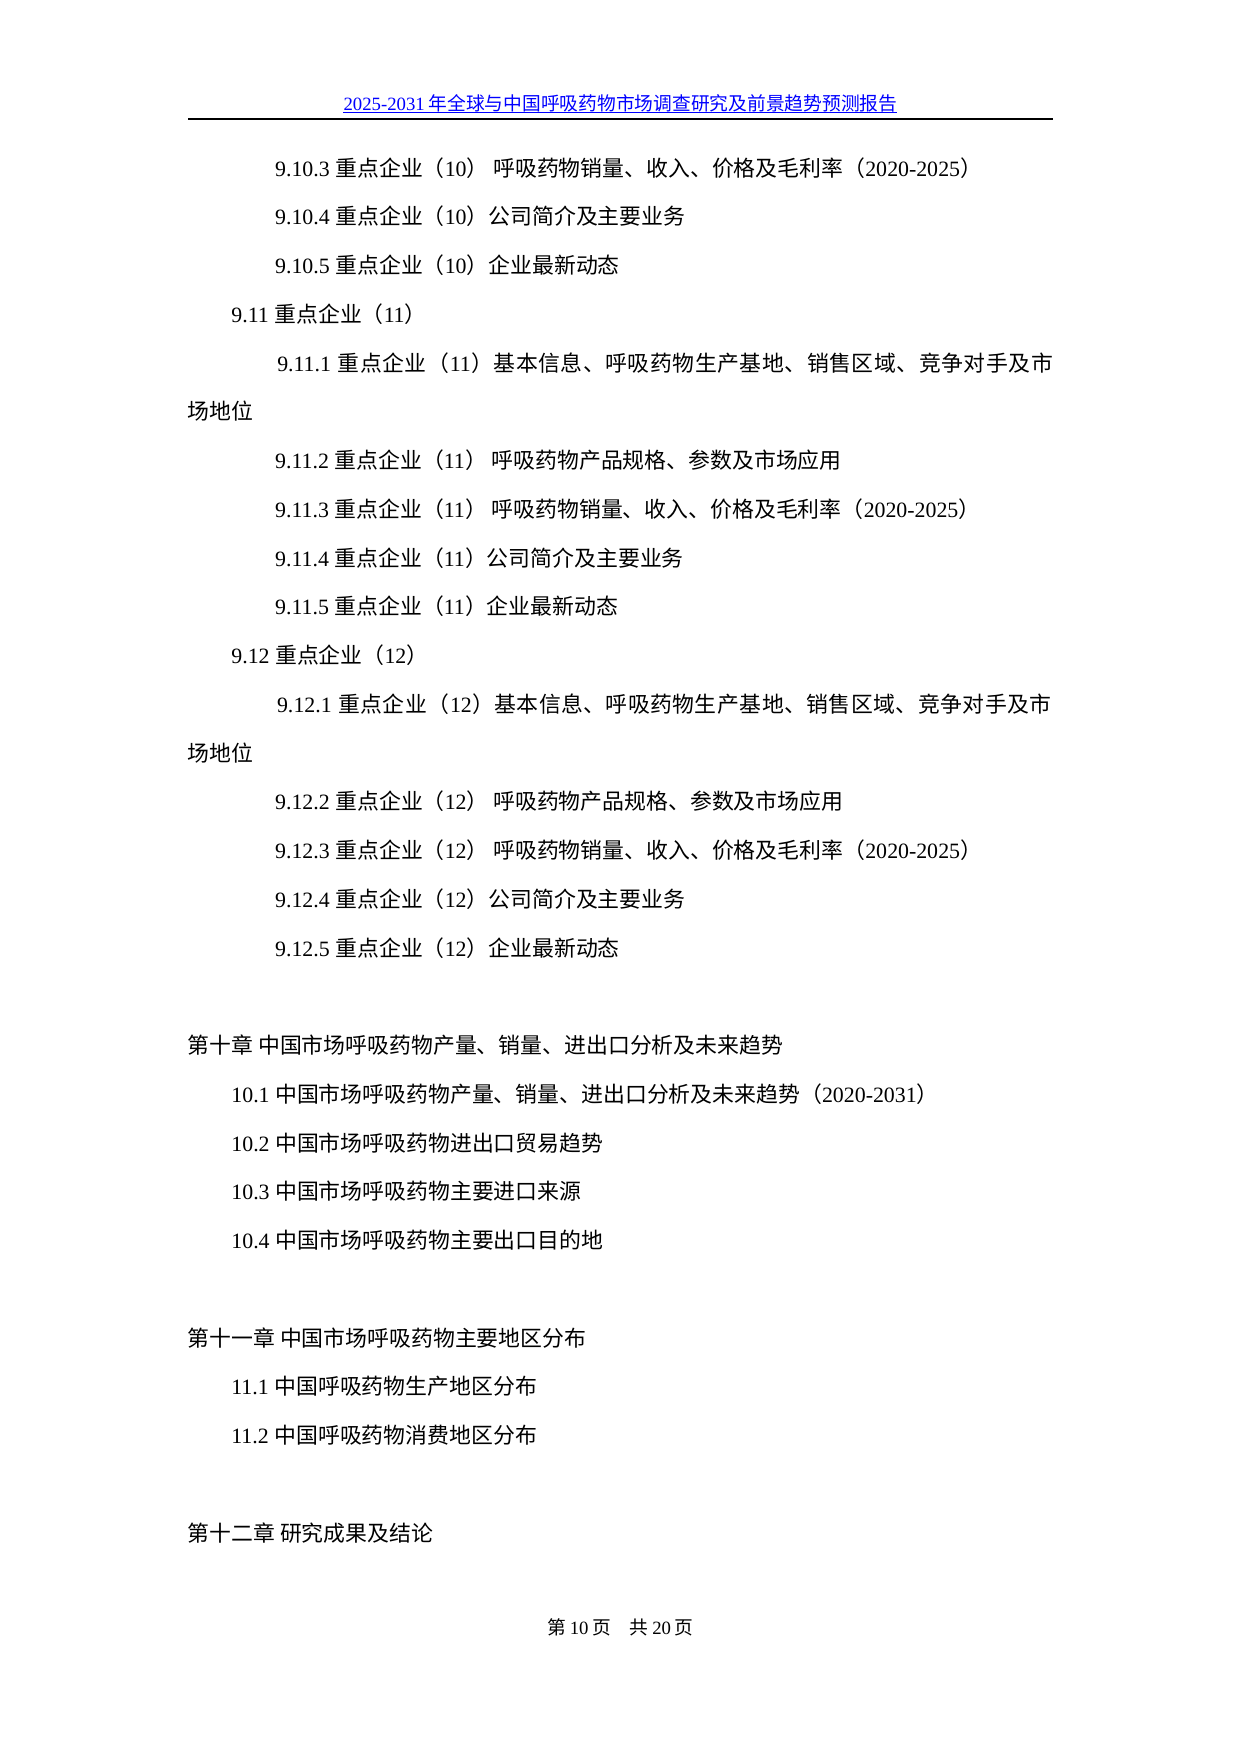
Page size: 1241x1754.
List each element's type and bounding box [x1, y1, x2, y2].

text [187, 150, 1053, 1548]
